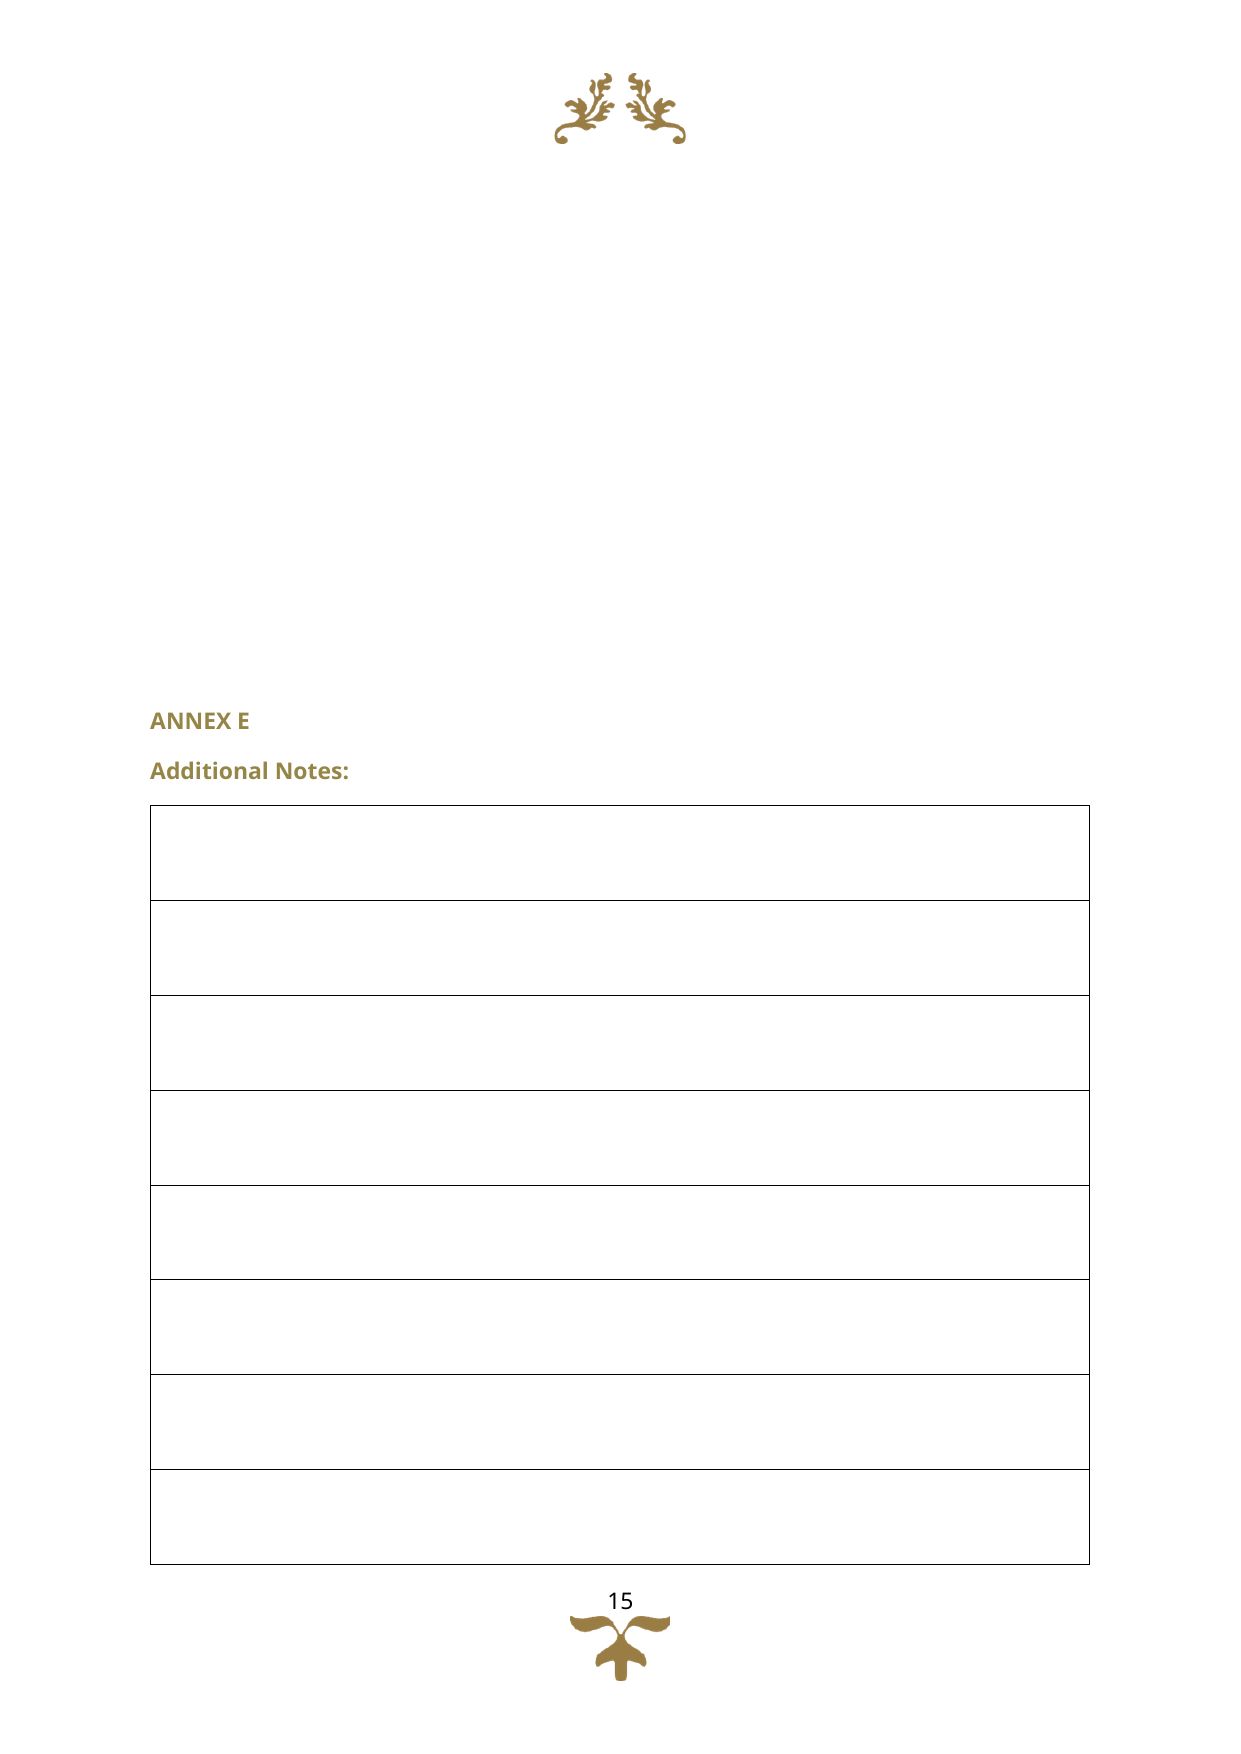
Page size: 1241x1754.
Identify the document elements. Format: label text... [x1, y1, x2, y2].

table_cell [151, 1280, 1089, 1374]
table_cell [151, 1375, 1089, 1469]
table_cell [151, 1186, 1089, 1279]
picture [570, 1616, 670, 1681]
table_cell [151, 1091, 1089, 1184]
table_cell [151, 1470, 1089, 1564]
text ANNEX E [150, 704, 1090, 736]
table_header [151, 806, 1089, 900]
table_cell [151, 996, 1089, 1090]
picture [554, 73, 686, 144]
table_cell [151, 901, 1089, 995]
text Additional Notes: [150, 755, 1090, 786]
